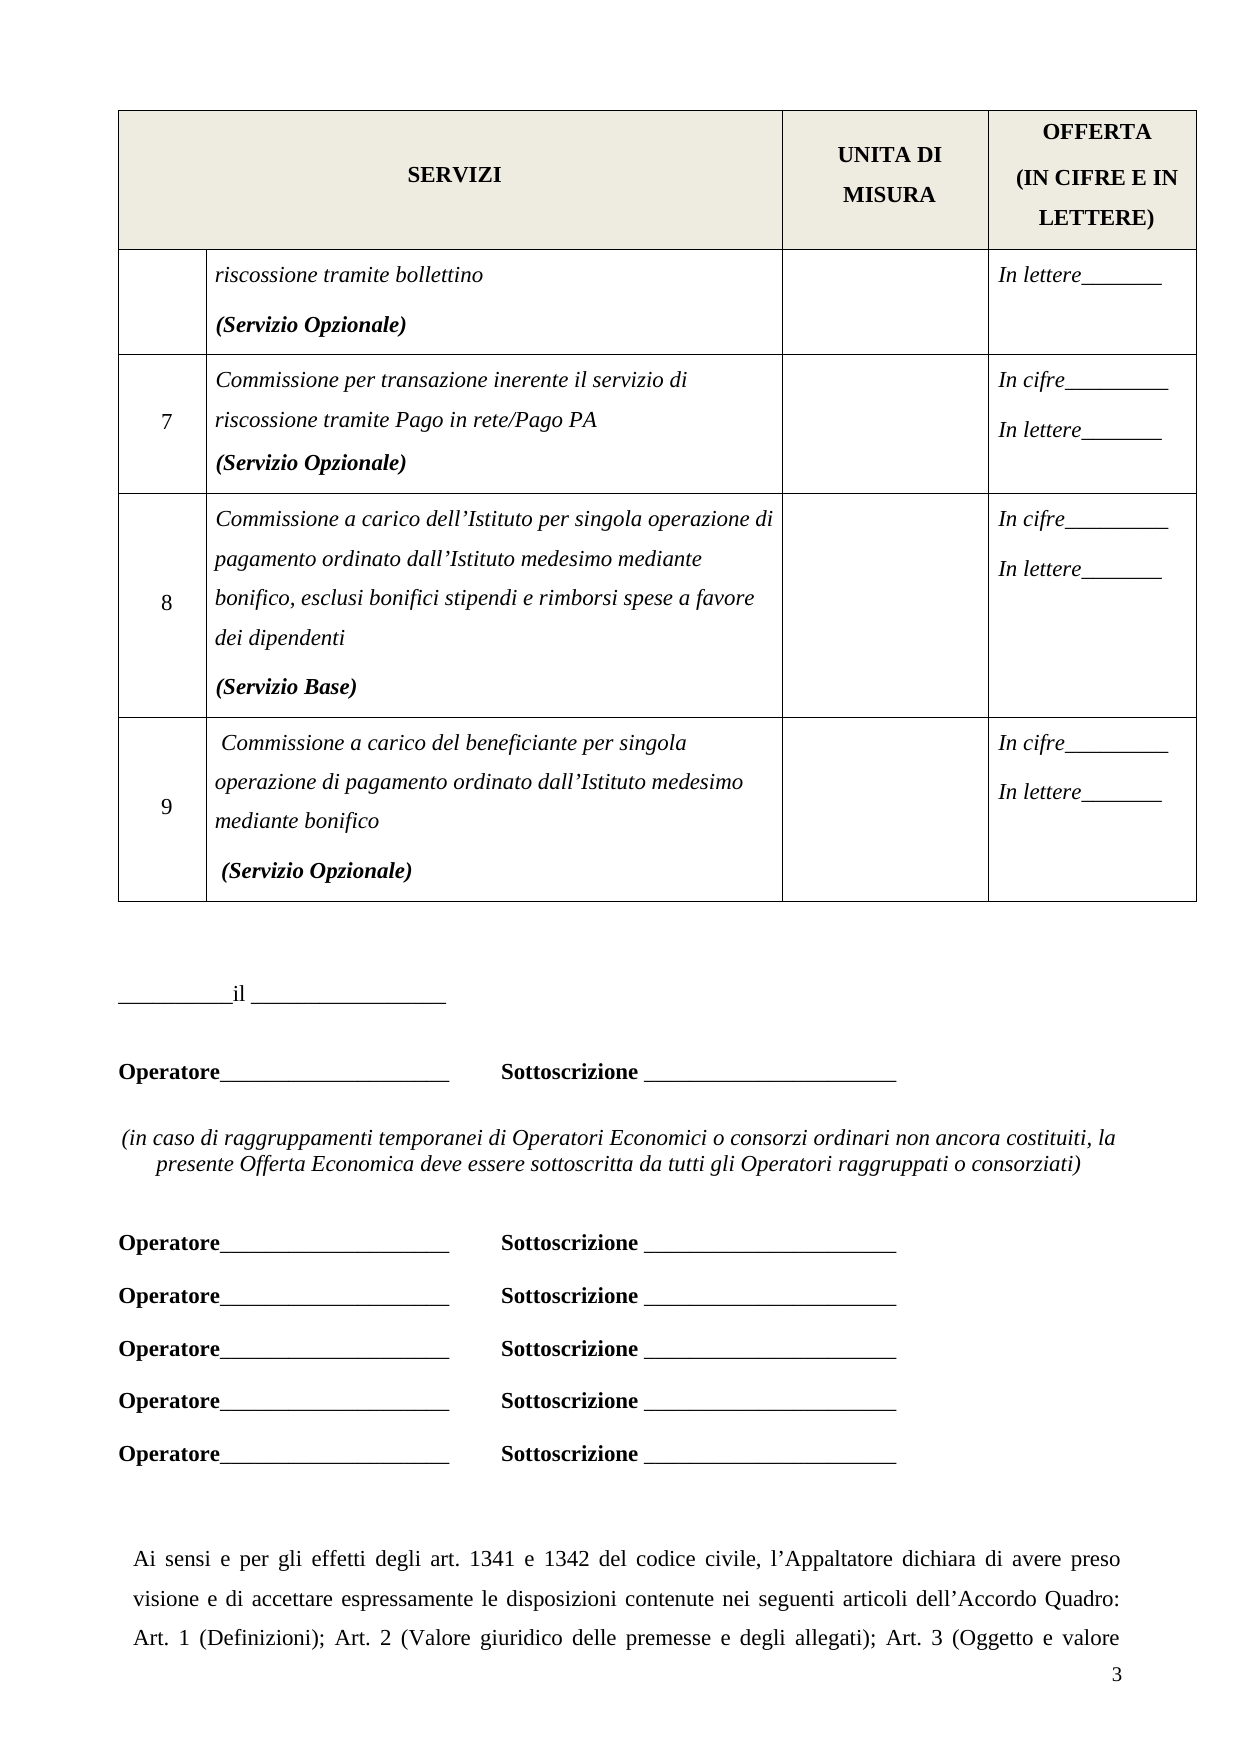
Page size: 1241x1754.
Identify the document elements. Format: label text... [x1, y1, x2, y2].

table_cell 8 [119, 494, 206, 717]
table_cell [207, 250, 782, 354]
text Operatore____________________ Sottoscrizione ______________________ [118, 1282, 1122, 1308]
table_cell In cifre_________ In lettere_______ [989, 250, 1196, 354]
table_cell 6 [119, 250, 206, 354]
text Operatore____________________ Sottoscrizione ______________________ [118, 1440, 1122, 1467]
text __________il _________________ [118, 980, 1122, 1007]
table_header OFFERTA (IN CIFRE E IN LETTERE) [989, 111, 1196, 249]
table_header SERVIZI [119, 111, 782, 249]
text (in caso di raggruppamenti temporanei di Operatori Economici o consorzi ordinari non ancora costituiti, la presente Offerta Economica deve essere sottoscritta da tutti gli Operatori raggruppati o consorziati) [118, 1124, 1122, 1177]
text Operatore____________________ Sottoscrizione ______________________ [118, 1335, 1122, 1361]
table_cell Commissione a carico dell’Istituto per singola operazione di pagamento ordinato dall’Istituto medesimo mediante bonifico, esclusi bonifici stipendi e rimborsi spese a favore dei dipendenti (Servizio Base) [207, 494, 782, 717]
text Operatore____________________ Sottoscrizione ______________________ [118, 1229, 1122, 1256]
table_cell [783, 250, 988, 354]
table_header UNITA DI MISURA [783, 111, 988, 249]
table_cell [783, 355, 988, 493]
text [133, 1546, 1122, 1651]
table_cell In cifre_________ In lettere_______ [989, 355, 1196, 493]
table_cell [783, 718, 988, 901]
table_cell 7 [119, 355, 206, 493]
table_cell Commissione a carico del beneficiante per singola operazione di pagamento ordinato dall’Istituto medesimo mediante bonifico (Servizio Opzionale) [207, 718, 782, 901]
table_cell 9 [119, 718, 206, 901]
text Operatore____________________ Sottoscrizione ______________________ [118, 1058, 1122, 1084]
table_cell [783, 494, 988, 717]
table_cell Commissione per transazione inerente il servizio di riscossione tramite Pago in rete/Pago PA (Servizio Opzionale) [207, 355, 782, 493]
text Operatore____________________ Sottoscrizione ______________________ [118, 1387, 1122, 1414]
table_cell In cifre_________ In lettere_______ [989, 718, 1196, 901]
table_cell In cifre_________ In lettere_______ [989, 494, 1196, 717]
